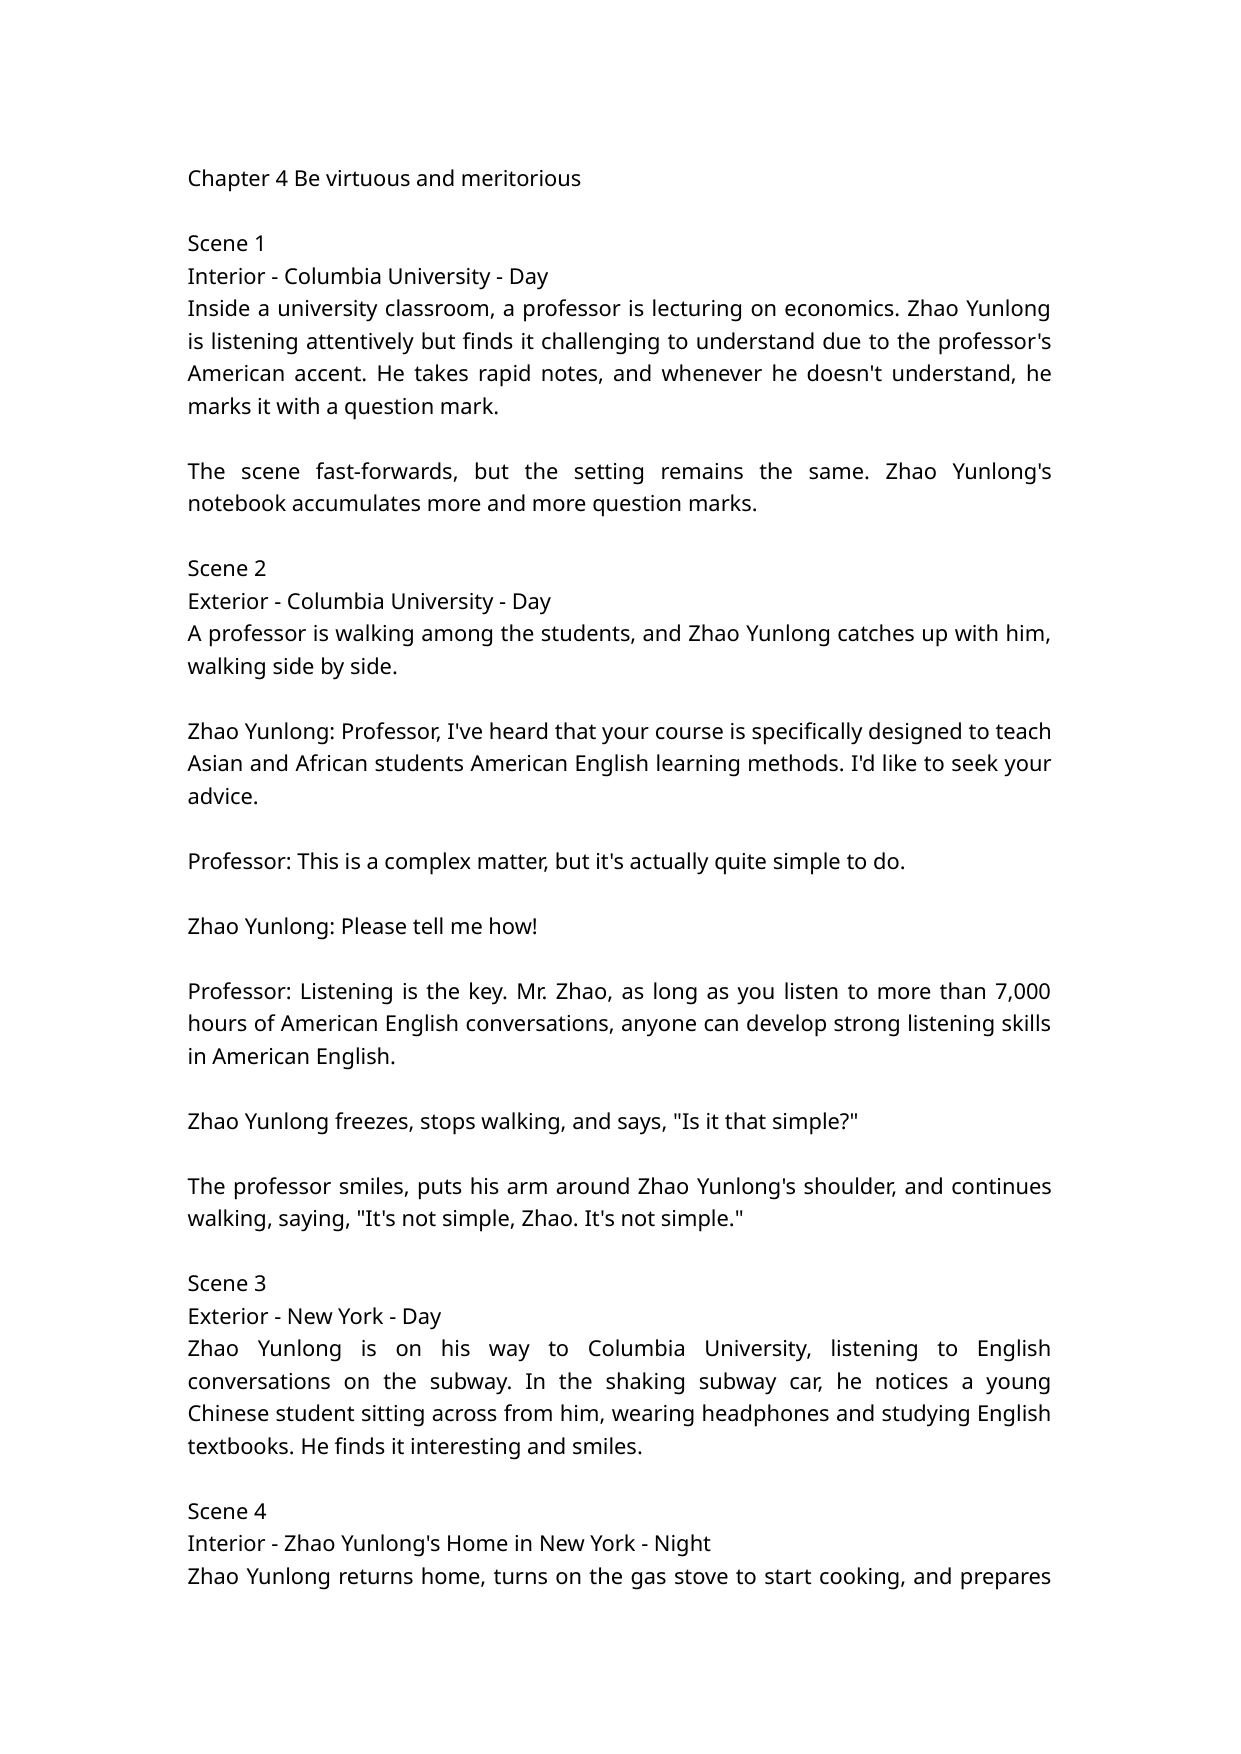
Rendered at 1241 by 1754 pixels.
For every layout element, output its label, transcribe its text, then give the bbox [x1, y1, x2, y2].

text Scene 4 [187, 1494, 1053, 1527]
text Professor: Listening is the key. Mr. Zhao, as long as you listen to more than 7,000 hours of American English conversations, anyone can develop strong listening skills in American English. [187, 974, 1053, 1072]
text Scene 3 [187, 1267, 1053, 1299]
text Scene 2 [187, 552, 1053, 584]
text Scene 1 [187, 227, 1053, 259]
text Inside a university classroom, a professor is lecturing on economics. Zhao Yunlong is listening attentively but finds it challenging to understand due to the professor's American accent. He takes rapid notes, and whenever he doesn't understand, he marks it with a question mark. [187, 292, 1053, 422]
text Exterior - Columbia University - Day [187, 584, 1053, 617]
text A professor is walking among the students, and Zhao Yunlong catches up with him, walking side by side. [187, 617, 1053, 682]
text Professor: This is a complex matter, but it's actually quite simple to do. [187, 844, 1053, 877]
text The scene fast-forwards, but the setting remains the same. Zhao Yunlong's notebook accumulates more and more question marks. [187, 454, 1053, 519]
text Exterior - New York - Day [187, 1299, 1053, 1332]
text Zhao Yunlong freezes, stops walking, and says, "Is it that simple?" [187, 1104, 1053, 1137]
text Interior - Zhao Yunlong's Home in New York - Night [187, 1527, 1053, 1559]
text Chapter 4 Be virtuous and meritorious [187, 162, 1053, 194]
text The professor smiles, puts his arm around Zhao Yunlong's shoulder, and continues walking, saying, "It's not simple, Zhao. It's not simple." [187, 1169, 1053, 1234]
text Zhao Yunlong: Please tell me how! [187, 909, 1053, 942]
text Interior - Columbia University - Day [187, 259, 1053, 292]
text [187, 1559, 1053, 1592]
text Zhao Yunlong: Professor, I've heard that your course is specifically designed to teach Asian and African students American English learning methods. I'd like to seek your advice. [187, 714, 1053, 812]
text Zhao Yunlong is on his way to Columbia University, listening to English conversations on the subway. In the shaking subway car, he notices a young Chinese student sitting across from him, wearing headphones and studying English textbooks. He finds it interesting and smiles. [187, 1332, 1053, 1462]
